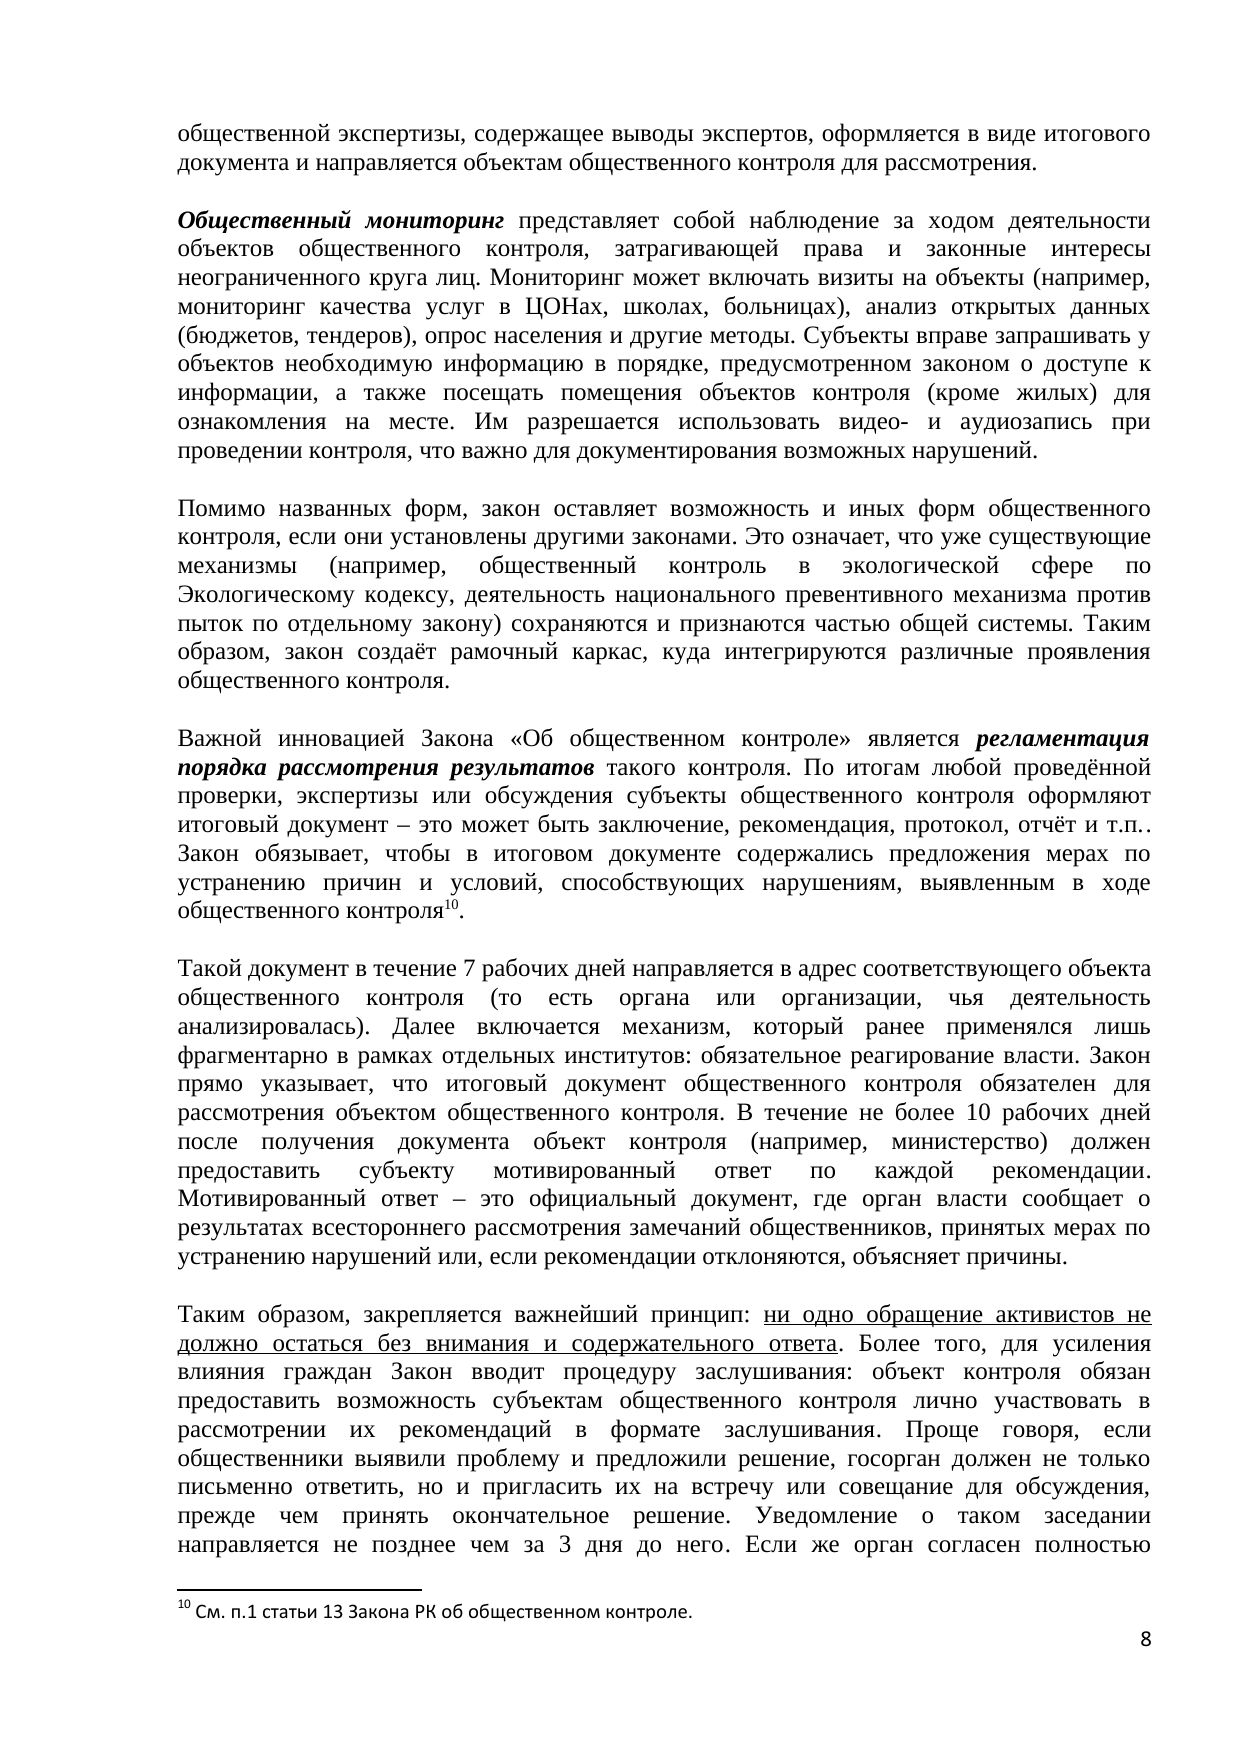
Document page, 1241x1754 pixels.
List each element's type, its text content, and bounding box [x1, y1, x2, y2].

text Помимо названных форм, закон оставляет возможность и иных форм общественного контроля, если они установлены другими законами​. Это означает, что уже существующие механизмы (например, общественный контроль в экологической сфере по Экологическому кодексу, деятельность национального превентивного механизма против пыток по отдельному закону) сохраняются и признаются частью общей системы. Таким образом, закон создаёт рамочный каркас, куда интегрируются различные проявления общественного контроля. [177, 493, 1152, 694]
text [177, 1299, 1152, 1558]
text Общественный мониторинг представляет собой наблюдение за ходом деятельности объектов общественного контроля, затрагивающей права и законные интересы неограниченного круга лиц. Мониторинг может включать визиты на объекты (например, мониторинг качества услуг в ЦОНах, школах, больницах), анализ открытых данных (бюджетов, тендеров), опрос населения и другие методы. Субъекты вправе запрашивать у объектов необходимую информацию в порядке, предусмотренном законом о доступе к информации​, а также посещать помещения объектов контроля (кроме жилых) для ознакомления на месте​. Им разрешается использовать видео- и аудиозапись при проведении контроля​, что важно для документирования возможных нарушений. [177, 205, 1152, 463]
text Важной инновацией Закона «Об общественном контроле» является регламентация порядка рассмотрения результатов такого контроля. По итогам любой проведённой проверки, экспертизы или обсуждения субъекты общественного контроля оформляют итоговый документ – это может быть заключение, рекомендация, протокол, отчёт и т.п.​. Закон обязывает, чтобы в итоговом документе содержались предложения мерах по устранению причин и условий, способствующих нарушениям, выявленным в ходе общественного контроля​. [177, 723, 1152, 924]
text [177, 118, 1152, 176]
text Такой документ в течение 7 рабочих дней направляется в адрес соответствующего объекта общественного контроля (то есть органа или организации, чья деятельность анализировалась)​. Далее включается механизм, который ранее применялся лишь фрагментарно в рамках отдельных институтов: обязательное реагирование власти. Закон прямо указывает, что итоговый документ общественного контроля обязателен для рассмотрения объектом общественного контроля​. В течение не более 10 рабочих дней после получения документа объект контроля (например, министерство) должен предоставить субъекту мотивированный ответ по каждой рекомендации​. Мотивированный ответ – это официальный документ, где орган власти сообщает о результатах всестороннего рассмотрения замечаний общественников, принятых мерах по устранению нарушений или, если рекомендации отклоняются, объясняет причины. [177, 953, 1152, 1270]
